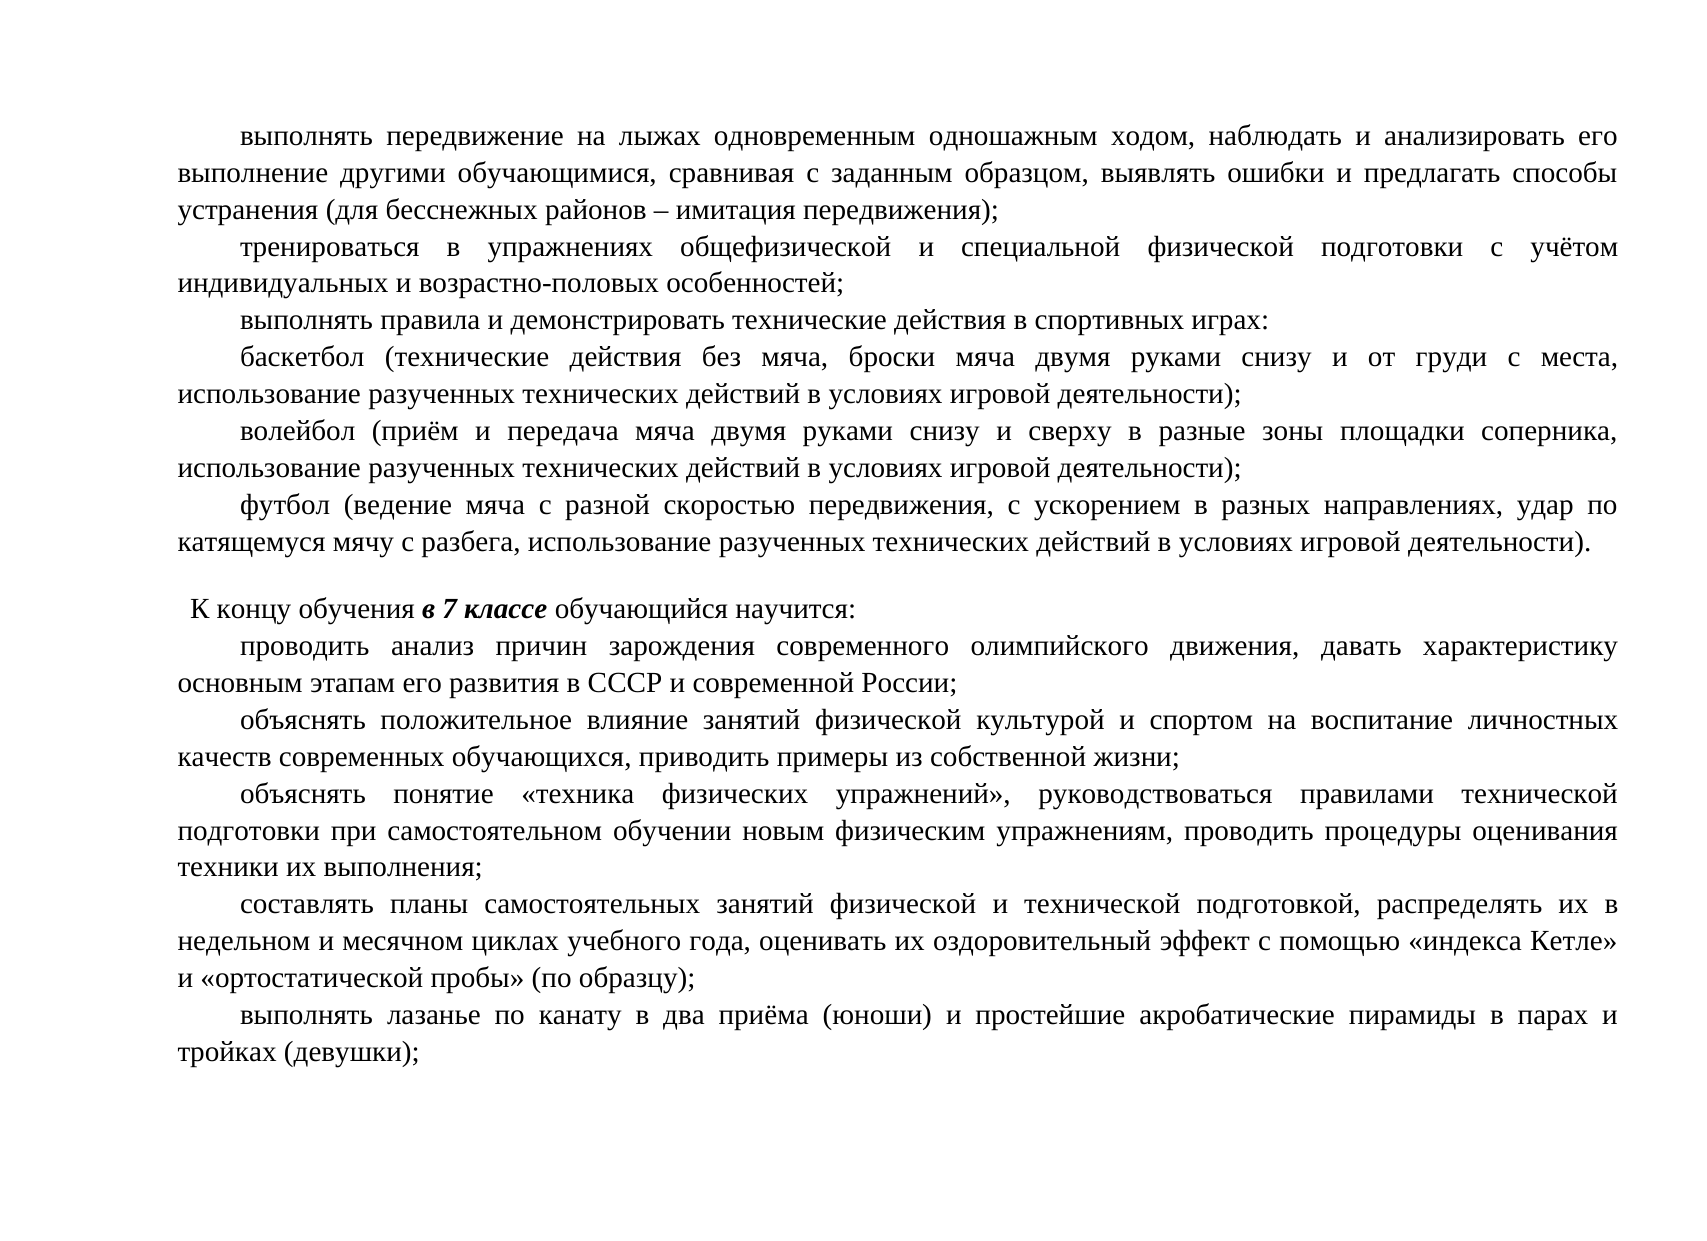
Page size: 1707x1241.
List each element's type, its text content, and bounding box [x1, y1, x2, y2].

text выполнять передвижение на лыжах одновременным одношажным ходом, наблюдать и анализировать его выполнение другими обучающимися, сравнивая с заданным образцом, выявлять ошибки и предлагать способы устранения (для бесснежных районов – имитация передвижения); [177, 118, 1618, 225]
text тренироваться в упражнениях общефизической и специальной физической подготовки с учётом индивидуальных и возрастно-половых особенностей; [177, 229, 1618, 299]
text выполнять лазанье по канату в два приёма (юноши) и простейшие акробатические пирамиды в парах и тройках (девушки); [177, 997, 1618, 1067]
text футбол (ведение мяча с разной скоростью передвижения, с ускорением в разных направлениях, удар по катящемуся мячу с разбега, использование разученных технических действий в условиях игровой деятельности). [177, 487, 1618, 557]
text объяснять положительное влияние занятий физической культурой и спортом на воспитание личностных качеств современных обучающихся, приводить примеры из собственной жизни; [177, 702, 1618, 772]
text К концу обучения в 7 классе обучающийся научится: [190, 591, 1618, 625]
text проводить анализ причин зарождения современного олимпийского движения, давать характеристику основным этапам его развития в СССР и современной России; [177, 628, 1618, 699]
text выполнять правила и демонстрировать технические действия в спортивных играх: [177, 302, 1618, 336]
text объяснять понятие «техника физических упражнений», руководствоваться правилами технической подготовки при самостоятельном обучении новым физическим упражнениям, проводить процедуры оценивания техники их выполнения; [177, 776, 1618, 883]
text волейбол (приём и передача мяча двумя руками снизу и сверху в разные зоны площадки соперника, использование разученных технических действий в условиях игровой деятельности); [177, 413, 1618, 483]
text баскетбол (технические действия без мяча, броски мяча двумя руками снизу и от груди с места, использование разученных технических действий в условиях игровой деятельности); [177, 339, 1618, 410]
text составлять планы самостоятельных занятий физической и технической подготовкой, распределять их в недельном и месячном циклах учебного года, оценивать их оздоровительный эффект с помощью «индекса Кетле» и «ортостатической пробы» (по образцу); [177, 886, 1618, 994]
